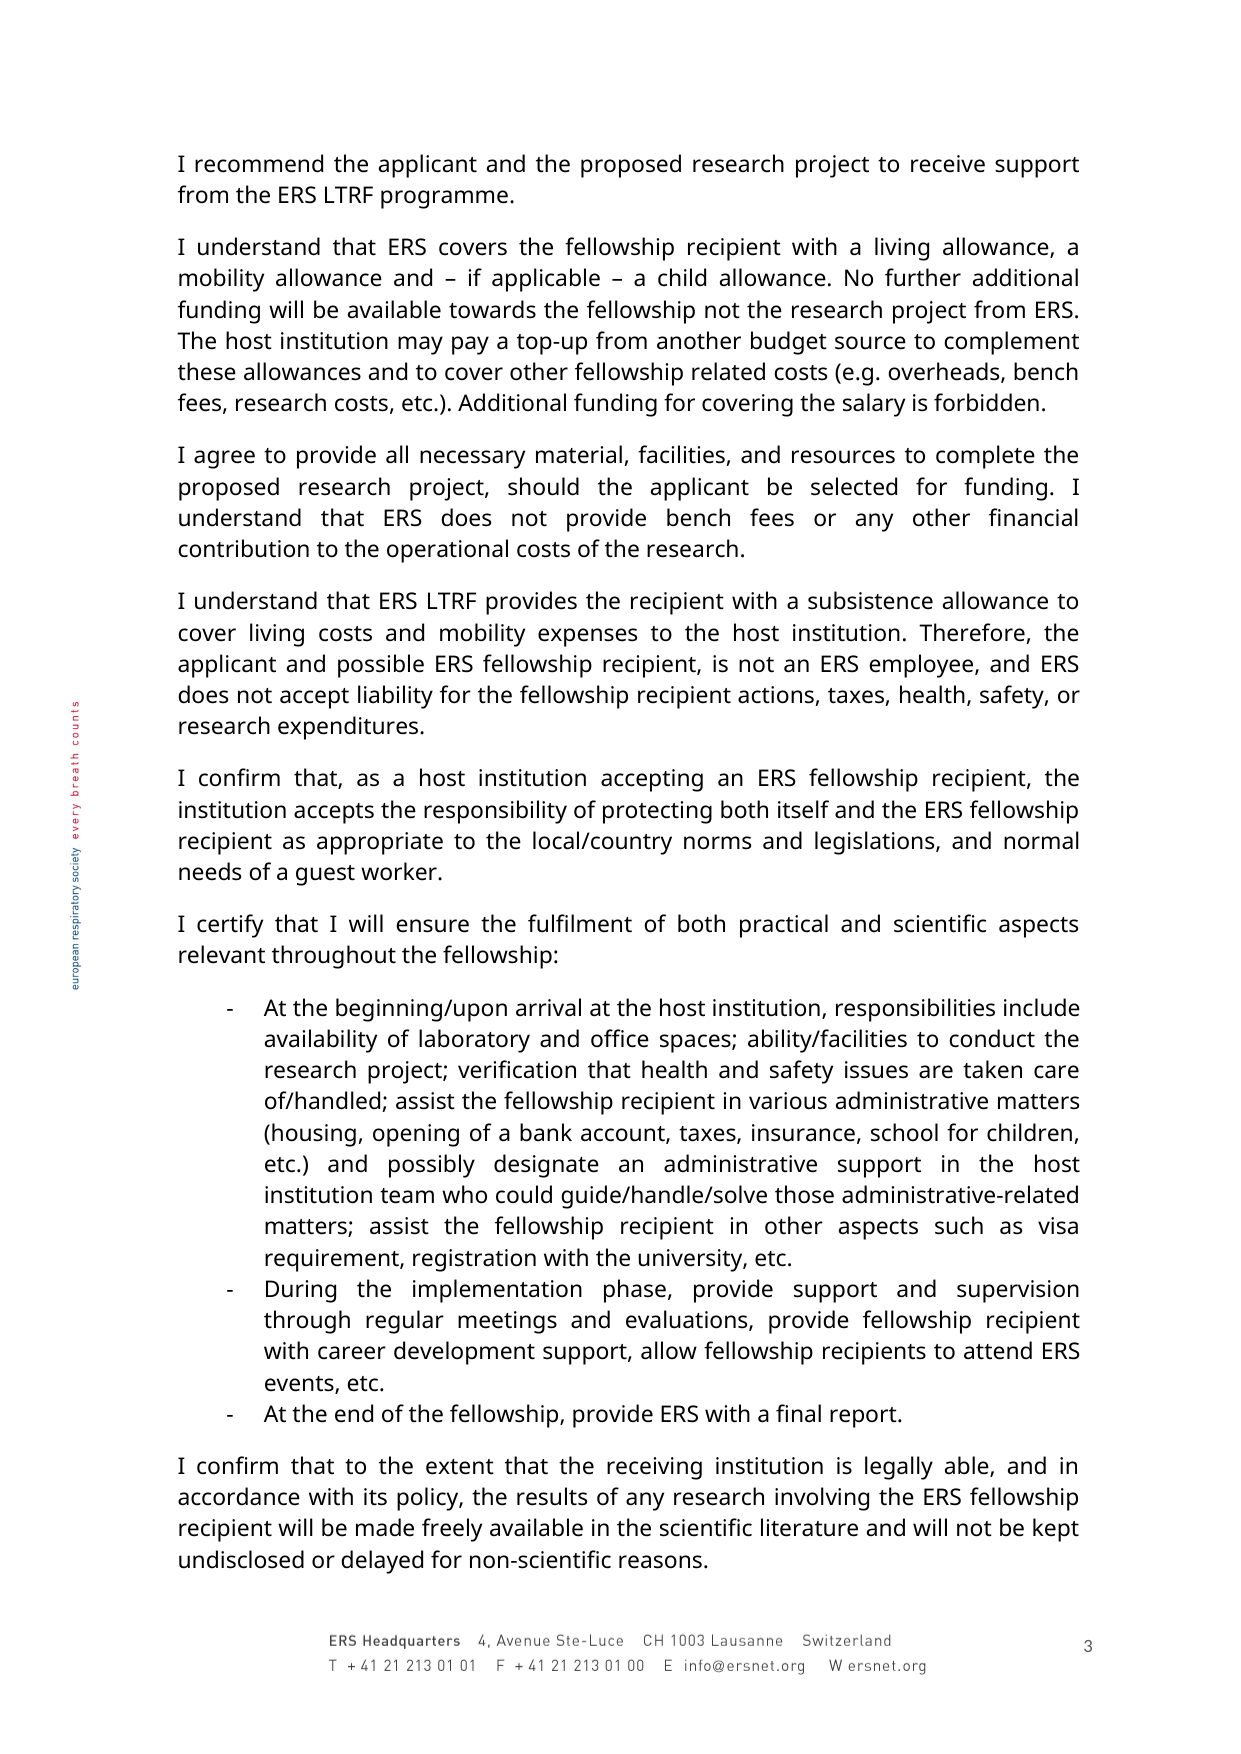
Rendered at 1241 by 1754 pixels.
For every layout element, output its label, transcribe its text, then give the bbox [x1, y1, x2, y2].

table_cell I certify that I will ensure the fulfilment of both practical and scientific aspects relevant throughout the fellowship: At the beginning/upon arrival at the host institution, responsibilities include availability of laboratory and office spaces; ability/facilities to conduct the research project; verification that health and safety issues are taken care of/handled; assist the fellowship recipient in various administrative matters (housing, opening of a bank account, taxes, insurance, school for children, etc.) and possibly designate an administrative support in the host institution team who could guide/handle/solve those administrative-related matters; assist the fellowship recipient in other aspects such as visa requirement, registration with the university, etc. During the implementation phase, provide support and supervision through regular meetings and evaluations, provide fellowship recipient with career development support, allow fellowship recipients to attend ERS events, etc. At the end of the fellowship, provide ERS with a final report. [177, 908, 1092, 1450]
table_cell I recommend the applicant and the proposed research project to receive support from the ERS LTRF programme. [177, 148, 1092, 231]
picture [0, 0, 83, 1754]
picture [158, 1624, 942, 1696]
table_cell I understand that ERS covers the fellowship recipient with a living allowance, a mobility allowance and – if applicable – a child allowance. No further additional funding will be available towards the fellowship not the research project from ERS. The host institution may pay a top-up from another budget source to complement these allowances and to cover other fellowship related costs (e.g. overheads, bench fees, research costs, etc.). Additional funding for covering the salary is forbidden. [177, 231, 1092, 439]
table_cell I confirm that, as a host institution accepting an ERS fellowship recipient, the institution accepts the responsibility of protecting both itself and the ERS fellowship recipient as appropriate to the local/country norms and legislations, and normal needs of a guest worker. [177, 762, 1092, 908]
table_cell I understand that ERS LTRF provides the recipient with a subsistence allowance to cover living costs and mobility expenses to the host institution. Therefore, the applicant and possible ERS fellowship recipient, is not an ERS employee, and ERS does not accept liability for the fellowship recipient actions, taxes, health, safety, or research expenditures. [177, 585, 1092, 762]
table_cell I confirm that to the extent that the receiving institution is legally able, and in accordance with its policy, the results of any research involving the ERS fellowship recipient will be made freely available in the scientific literature and will not be kept undisclosed or delayed for non-scientific reasons. [177, 1450, 1092, 1596]
table_cell I agree to provide all necessary material, facilities, and resources to complete the proposed research project, should the applicant be selected for funding. I understand that ERS does not provide bench fees or any other financial contribution to the operational costs of the research. [177, 439, 1092, 585]
